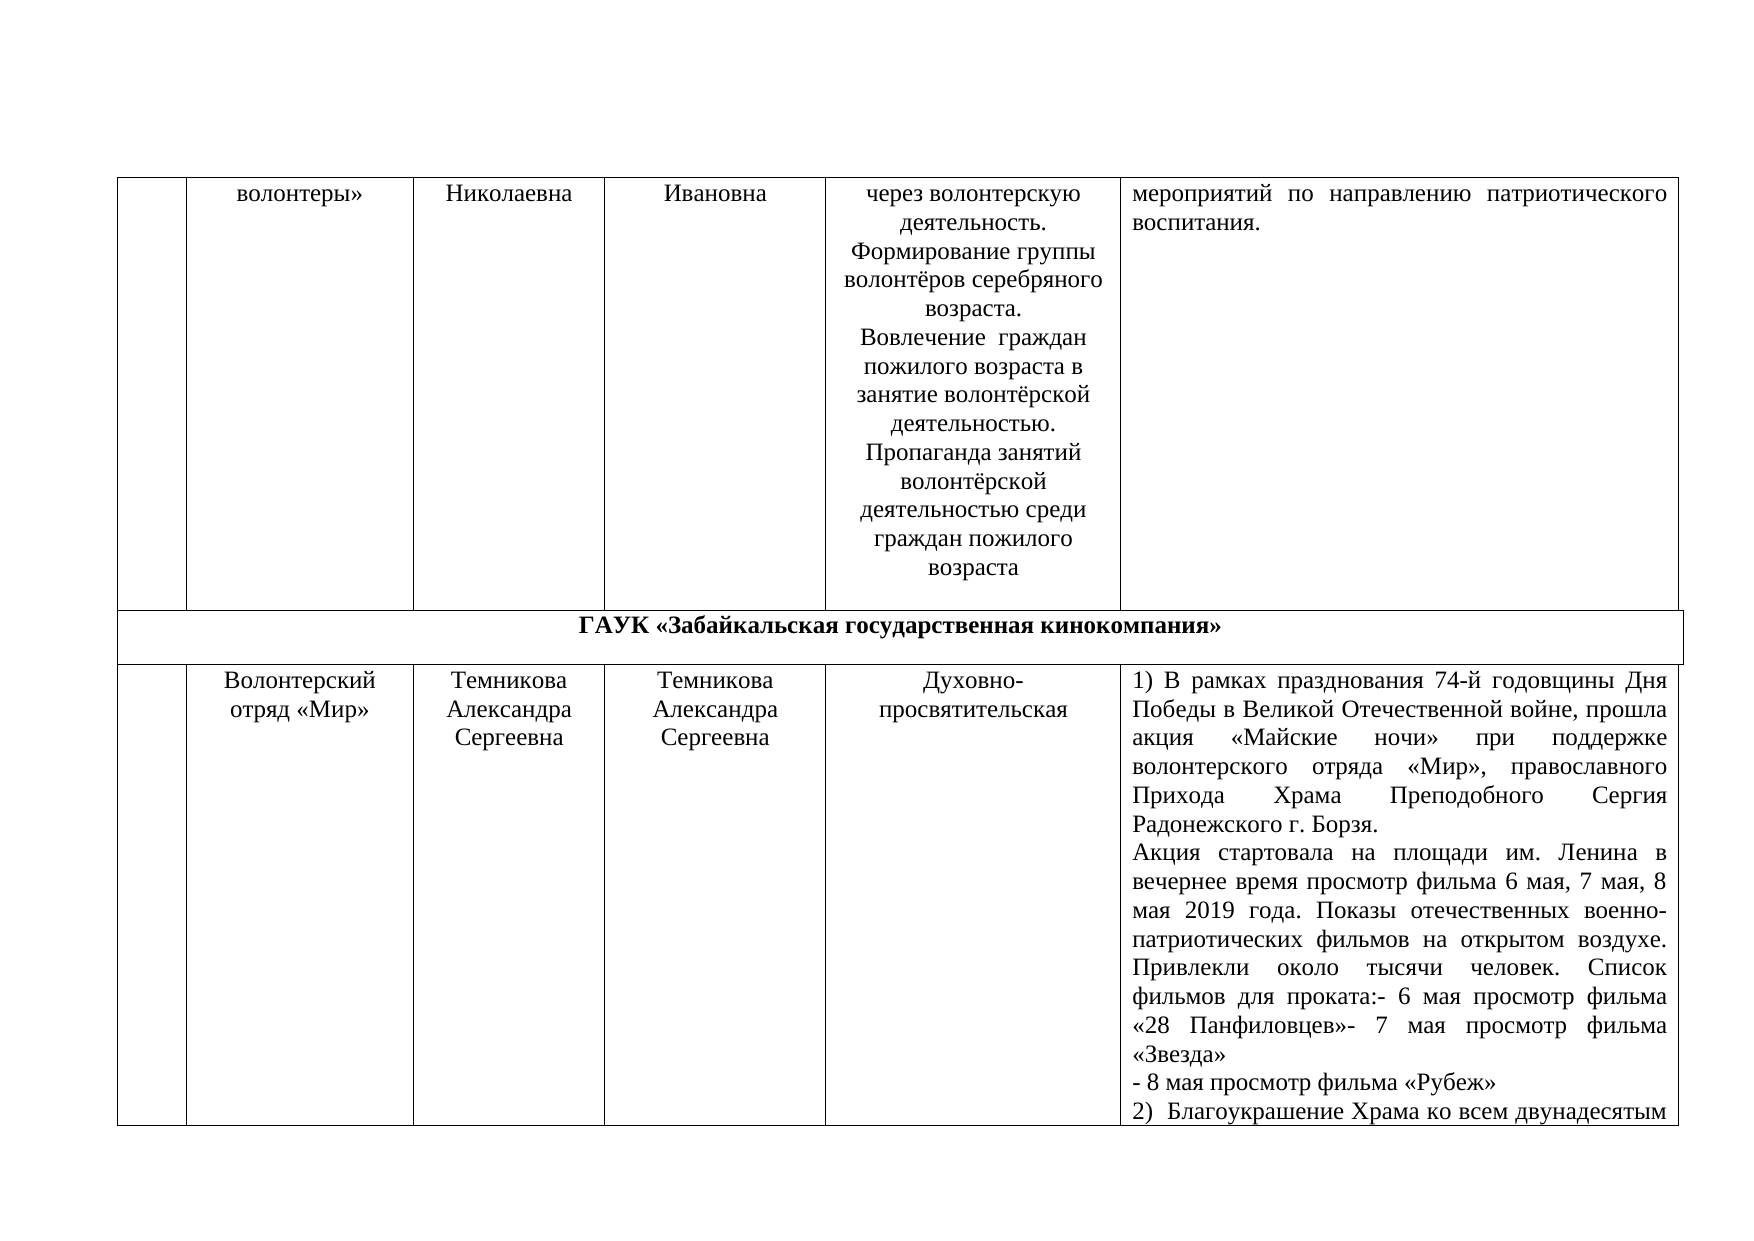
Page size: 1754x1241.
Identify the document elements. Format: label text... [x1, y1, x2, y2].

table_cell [826, 665, 1120, 1125]
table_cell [414, 665, 604, 1125]
table_cell [118, 178, 186, 609]
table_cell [605, 665, 825, 1125]
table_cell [826, 178, 1120, 609]
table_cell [1121, 178, 1678, 609]
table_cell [1121, 665, 1678, 1125]
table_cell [187, 178, 413, 609]
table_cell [414, 178, 604, 609]
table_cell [605, 178, 825, 609]
table_cell [118, 665, 186, 1125]
table_cell ГАУК «Забайкальская государственная кинокомпания» [118, 611, 1683, 664]
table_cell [187, 665, 413, 1125]
